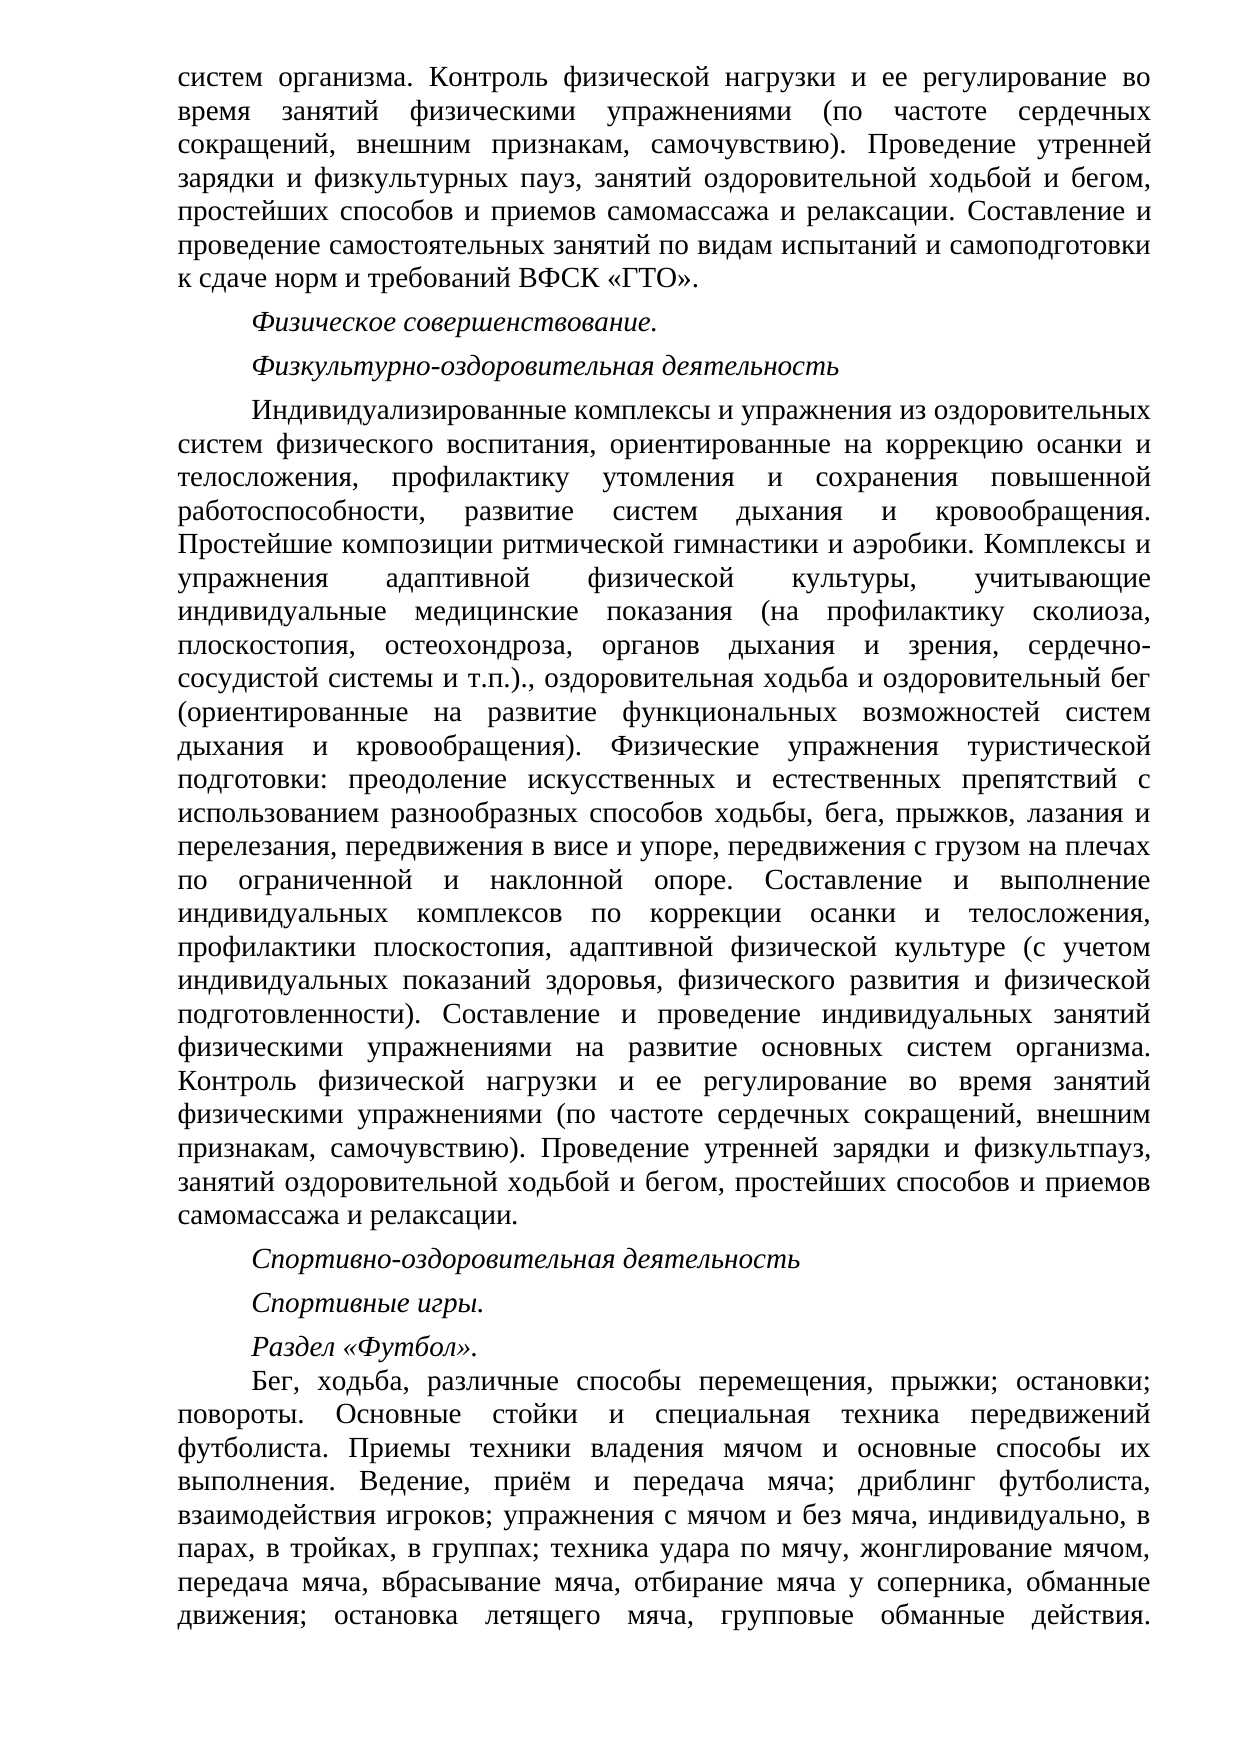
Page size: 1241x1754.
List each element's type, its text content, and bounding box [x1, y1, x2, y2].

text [177, 1363, 1152, 1631]
text Раздел «Футбол». [177, 1329, 1152, 1363]
text Физическое совершенствование. [177, 304, 1152, 338]
text Спортивные игры. [177, 1285, 1152, 1319]
text Спортивно-оздоровительная деятельность [177, 1241, 1152, 1275]
text Физкультурно-оздоровительная деятельность [177, 348, 1152, 382]
text Индивидуализированные комплексы и упражнения из оздоровительных систем физического воспитания, ориентированные на коррекцию осанки и телосложения, профилактику утомления и сохранения повышенной работоспособности, развитие систем дыхания и кровообращения. Простейшие композиции ритмической гимнастики и аэробики. Комплексы и упражнения адаптивной физической культуры, учитывающие индивидуальные медицинские показания (на профилактику сколиоза, плоскостопия, остеохондроза, органов дыхания и зрения, сердечно-сосудистой системы и т.п.)., оздоровительная ходьба и оздоровительный бег (ориентированные на развитие функциональных возможностей систем дыхания и кровообращения). Физические упражнения туристической подготовки: преодоление искусственных и естественных препятствий с использованием разнообразных способов ходьбы, бега, прыжков, лазания и перелезания, передвижения в висе и упоре, передвижения с грузом на плечах по ограниченной и наклонной опоре. Составление и выполнение индивидуальных комплексов по коррекции осанки и телосложения, профилактики плоскостопия, адаптивной физической культуре (с учетом индивидуальных показаний здоровья, физического развития и физической подготовленности). Составление и проведение индивидуальных занятий физическими упражнениями на развитие основных систем организма. Контроль физической нагрузки и ее регулирование во время занятий физическими упражнениями (по частоте сердечных сокращений, внешним признакам, самочувствию). Проведение утренней зарядки и физкультпауз, занятий оздоровительной ходьбой и бегом, простейших способов и приемов самомассажа и релаксации. [177, 392, 1152, 1231]
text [177, 59, 1152, 294]
